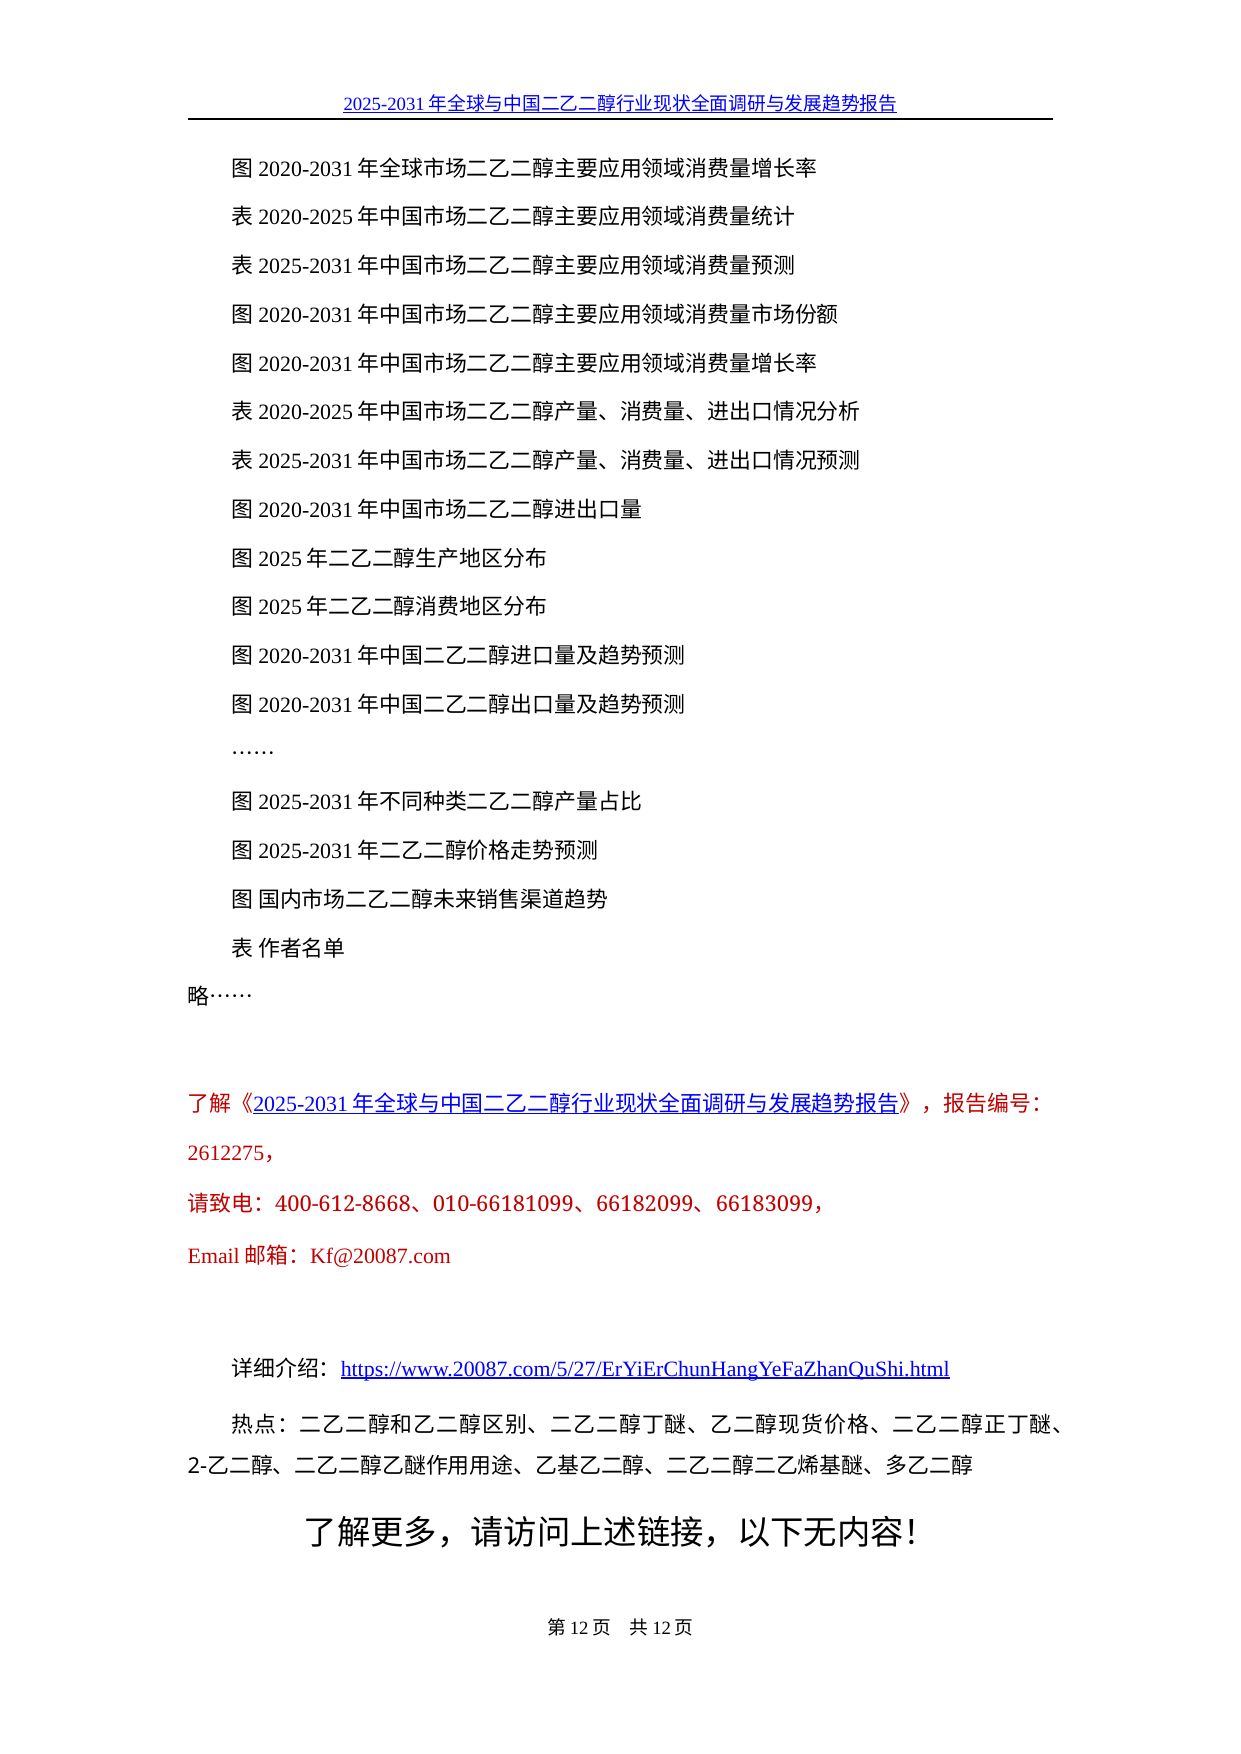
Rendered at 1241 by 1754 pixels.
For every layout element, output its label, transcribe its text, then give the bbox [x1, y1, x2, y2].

text 了解《2025-2031年全球与中国二乙二醇行业现状全面调研与发展趋势报告》，报告编号：2612275， [187, 1085, 1053, 1167]
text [187, 150, 1053, 1011]
text 请致电：400-612-8668、010-66181099、66182099、66183099， [187, 1186, 1053, 1218]
title 了解更多，请访问上述链接，以下无内容！ [187, 1497, 1053, 1562]
text 详细介绍：https://www.20087.com/5/27/ErYiErChunHangYeFaZhanQuShi.html [187, 1350, 1053, 1383]
text 热点：二乙二醇和乙二醇区别、二乙二醇丁醚、乙二醇现货价格、二乙二醇正丁醚、2-乙二醇、二乙二醇乙醚作用用途、乙基乙二醇、二乙二醇二乙烯基醚、多乙二醇 [187, 1407, 1053, 1480]
text Email邮箱：Kf@20087.com [187, 1237, 1053, 1270]
